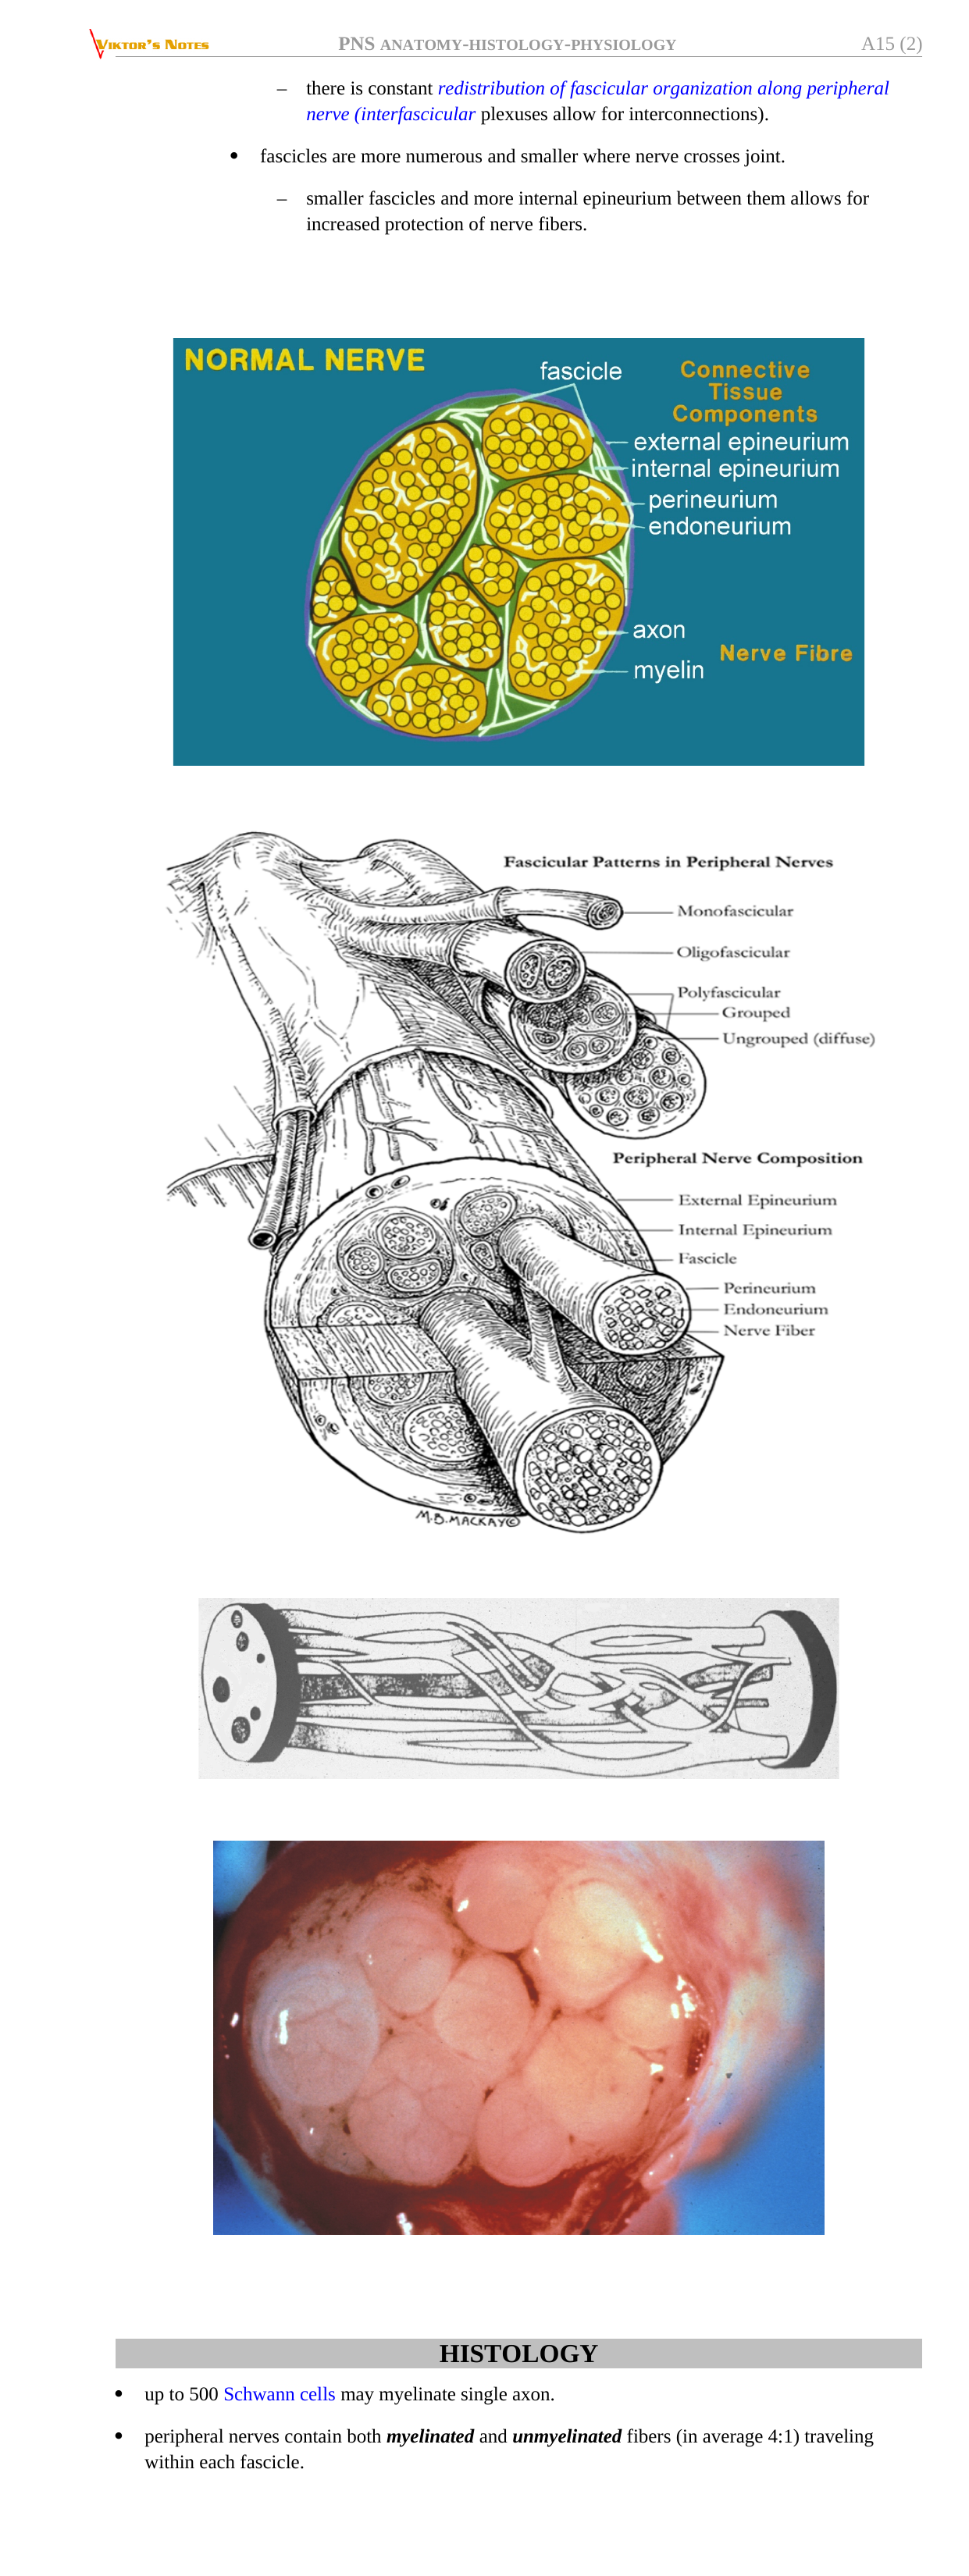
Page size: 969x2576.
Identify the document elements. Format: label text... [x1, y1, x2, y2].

list up to 500 Schwann cells may myelinate single axon. [116, 2382, 922, 2405]
picture [213, 1841, 825, 2235]
list there is constant redistribution of fascicular organization along peripheral nerve (interfascicular plexuses allow for interconnections). [276, 76, 922, 125]
picture [87, 29, 210, 61]
text Histology [116, 2339, 922, 2368]
list smaller fascicles and more internal epineurium between them allows for increased protection of nerve fibers. [276, 187, 922, 235]
list fascicles are more numerous and smaller where nerve crosses joint. [230, 144, 922, 167]
list peripheral nerves contain both myelinated and unmyelinated fibers (in average 4:1) traveling within each fascicle. [116, 2425, 922, 2473]
picture [173, 338, 865, 766]
picture [162, 827, 875, 1537]
picture [198, 1598, 839, 1779]
